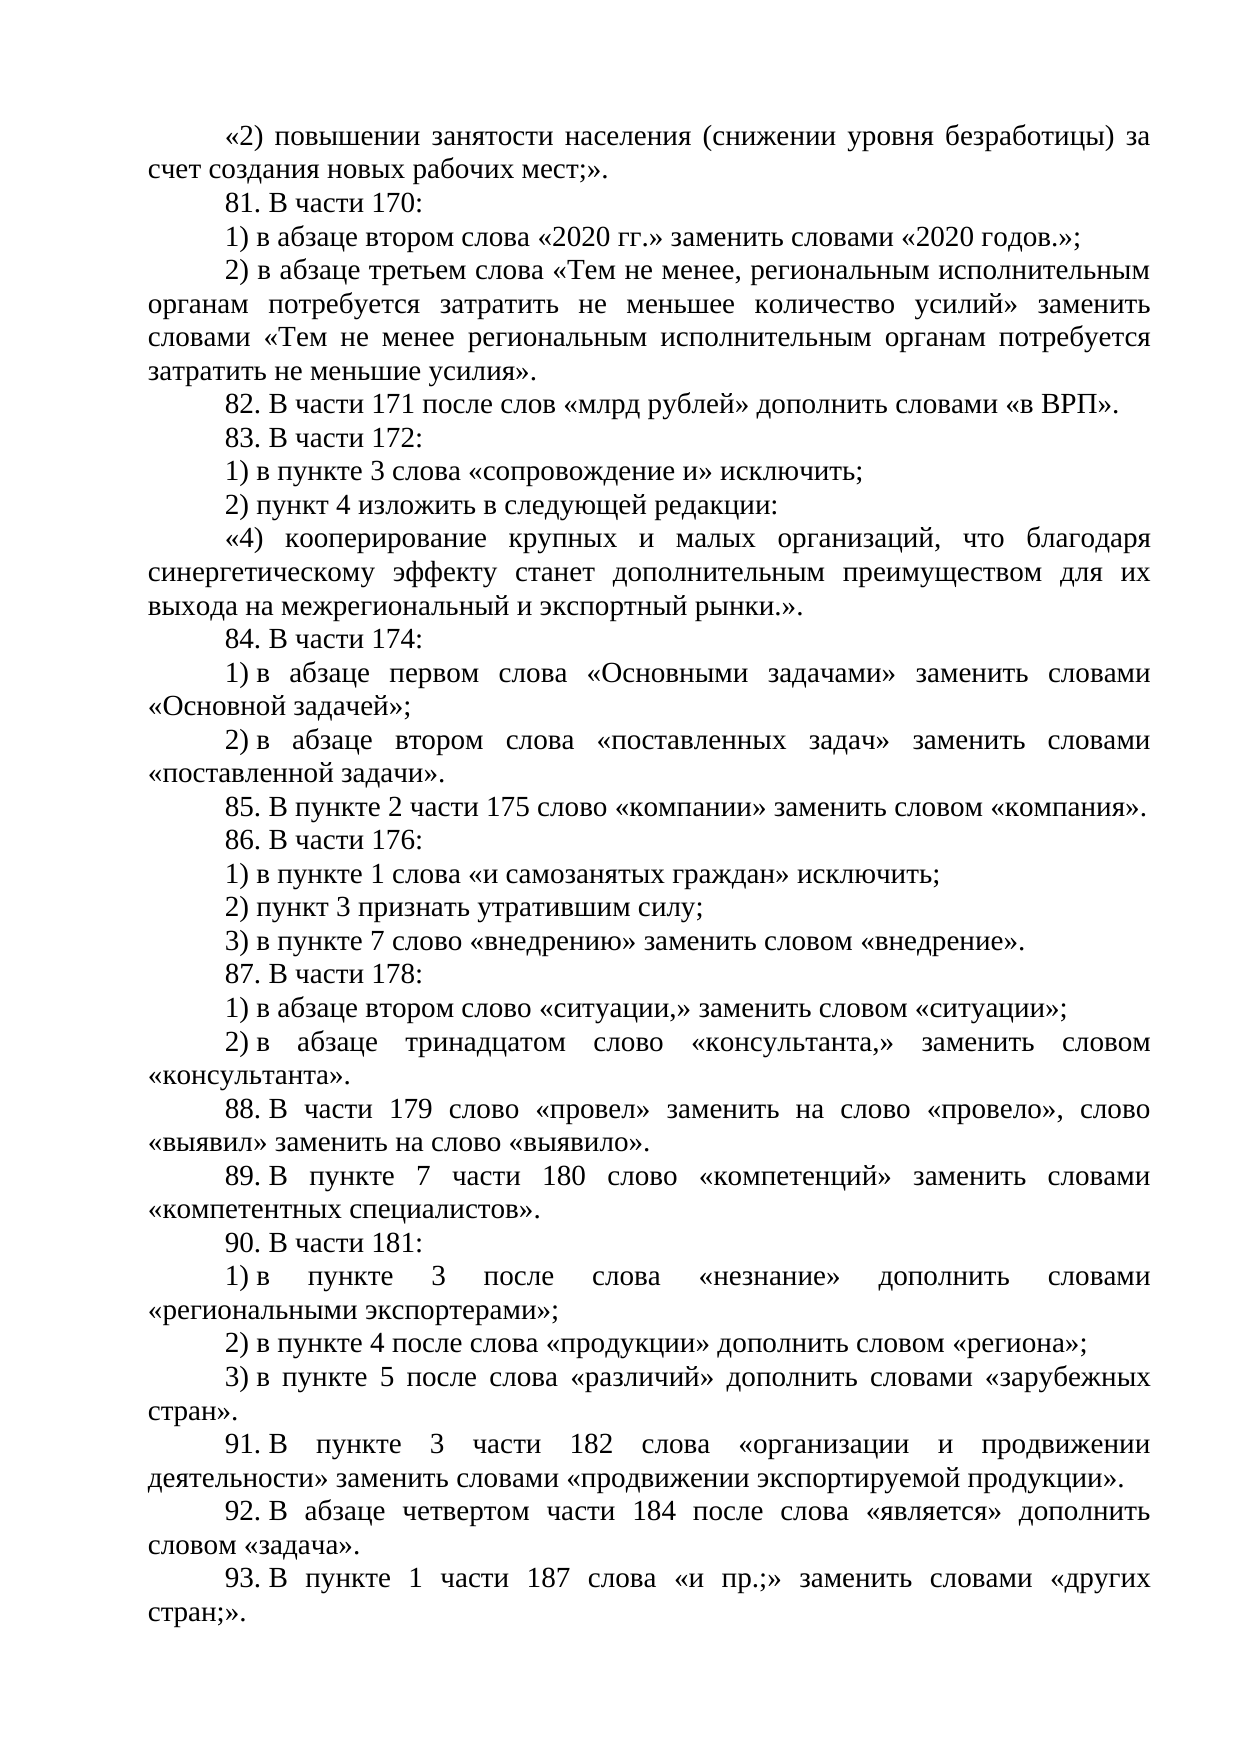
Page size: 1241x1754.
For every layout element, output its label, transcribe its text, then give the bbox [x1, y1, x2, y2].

text 2) пункт 4 изложить в следующей редакции: [148, 487, 1152, 521]
text 2) в абзаце тринадцатом слово «консультанта,» заменить словом «консультанта». [148, 1024, 1152, 1091]
text 82. В части 171 после слов «млрд рублей» дополнить словами «в ВРП». [148, 386, 1152, 420]
text 1) в пункте 3 после слова «незнание» дополнить словами «региональными экспортерами»; [148, 1258, 1152, 1326]
text 3) в пункте 7 слово «внедрению» заменить словом «внедрение». [148, 923, 1152, 957]
text 1) в абзаце первом слова «Основными задачами» заменить словами «Основной задачей»; [148, 655, 1152, 722]
text 86. В части 176: [148, 822, 1152, 856]
text 2) в абзаце третьем слова «Тем не менее, региональным исполнительным органам потребуется затратить не меньшее количество усилий» заменить словами «Тем не менее региональным исполнительным органам потребуется затратить не меньшие усилия». [148, 252, 1152, 386]
text 91. В пункте 3 части 182 слова «организации и продвижении деятельности» заменить словами «продвижении экспортируемой продукции». [148, 1426, 1152, 1493]
text 85. В пункте 2 части 175 слово «компании» заменить словом «компания». [148, 789, 1152, 822]
text 2) в пункте 4 после слова «продукции» дополнить словом «региона»; [148, 1326, 1152, 1359]
text 87. В части 178: [148, 957, 1152, 990]
text 90. В части 181: [148, 1225, 1152, 1258]
text «4) кооперирование крупных и малых организаций, что благодаря синергетическому эффекту станет дополнительным преимуществом для их выхода на межрегиональный и экспортный рынки.». [148, 521, 1152, 621]
text 83. В части 172: [148, 420, 1152, 453]
text 88. В части 179 слово «провел» заменить на слово «провело», слово «выявил» заменить на слово «выявило». [148, 1091, 1152, 1158]
text 89. В пункте 7 части 180 слово «компетенций» заменить словами «компетентных специалистов». [148, 1158, 1152, 1225]
text 3) в пункте 5 после слова «различий» дополнить словами «зарубежных стран». [148, 1359, 1152, 1426]
text 1) в абзаце втором слова «2020 гг.» заменить словами «2020 годов.»; [148, 219, 1152, 252]
text 1) в пункте 3 слова «сопровождение и» исключить; [148, 453, 1152, 487]
text 2) в абзаце втором слова «поставленных задач» заменить словами «поставленной задачи». [148, 722, 1152, 789]
text 93. В пункте 1 части 187 слова «и пр.;» заменить словами «других стран;». [148, 1560, 1152, 1627]
text «2) повышении занятости населения (снижении уровня безработицы) за счет создания новых рабочих мест;». [148, 118, 1152, 185]
text 1) в абзаце втором слово «ситуации,» заменить словом «ситуации»; [148, 990, 1152, 1024]
text 84. В части 174: [148, 621, 1152, 655]
text 81. В части 170: [148, 185, 1152, 219]
text 92. В абзаце четвертом части 184 после слова «является» дополнить словом «задача». [148, 1493, 1152, 1560]
text 1) в пункте 1 слова «и самозанятых граждан» исключить; [148, 856, 1152, 889]
text 2) пункт 3 признать утратившим силу; [148, 889, 1152, 923]
